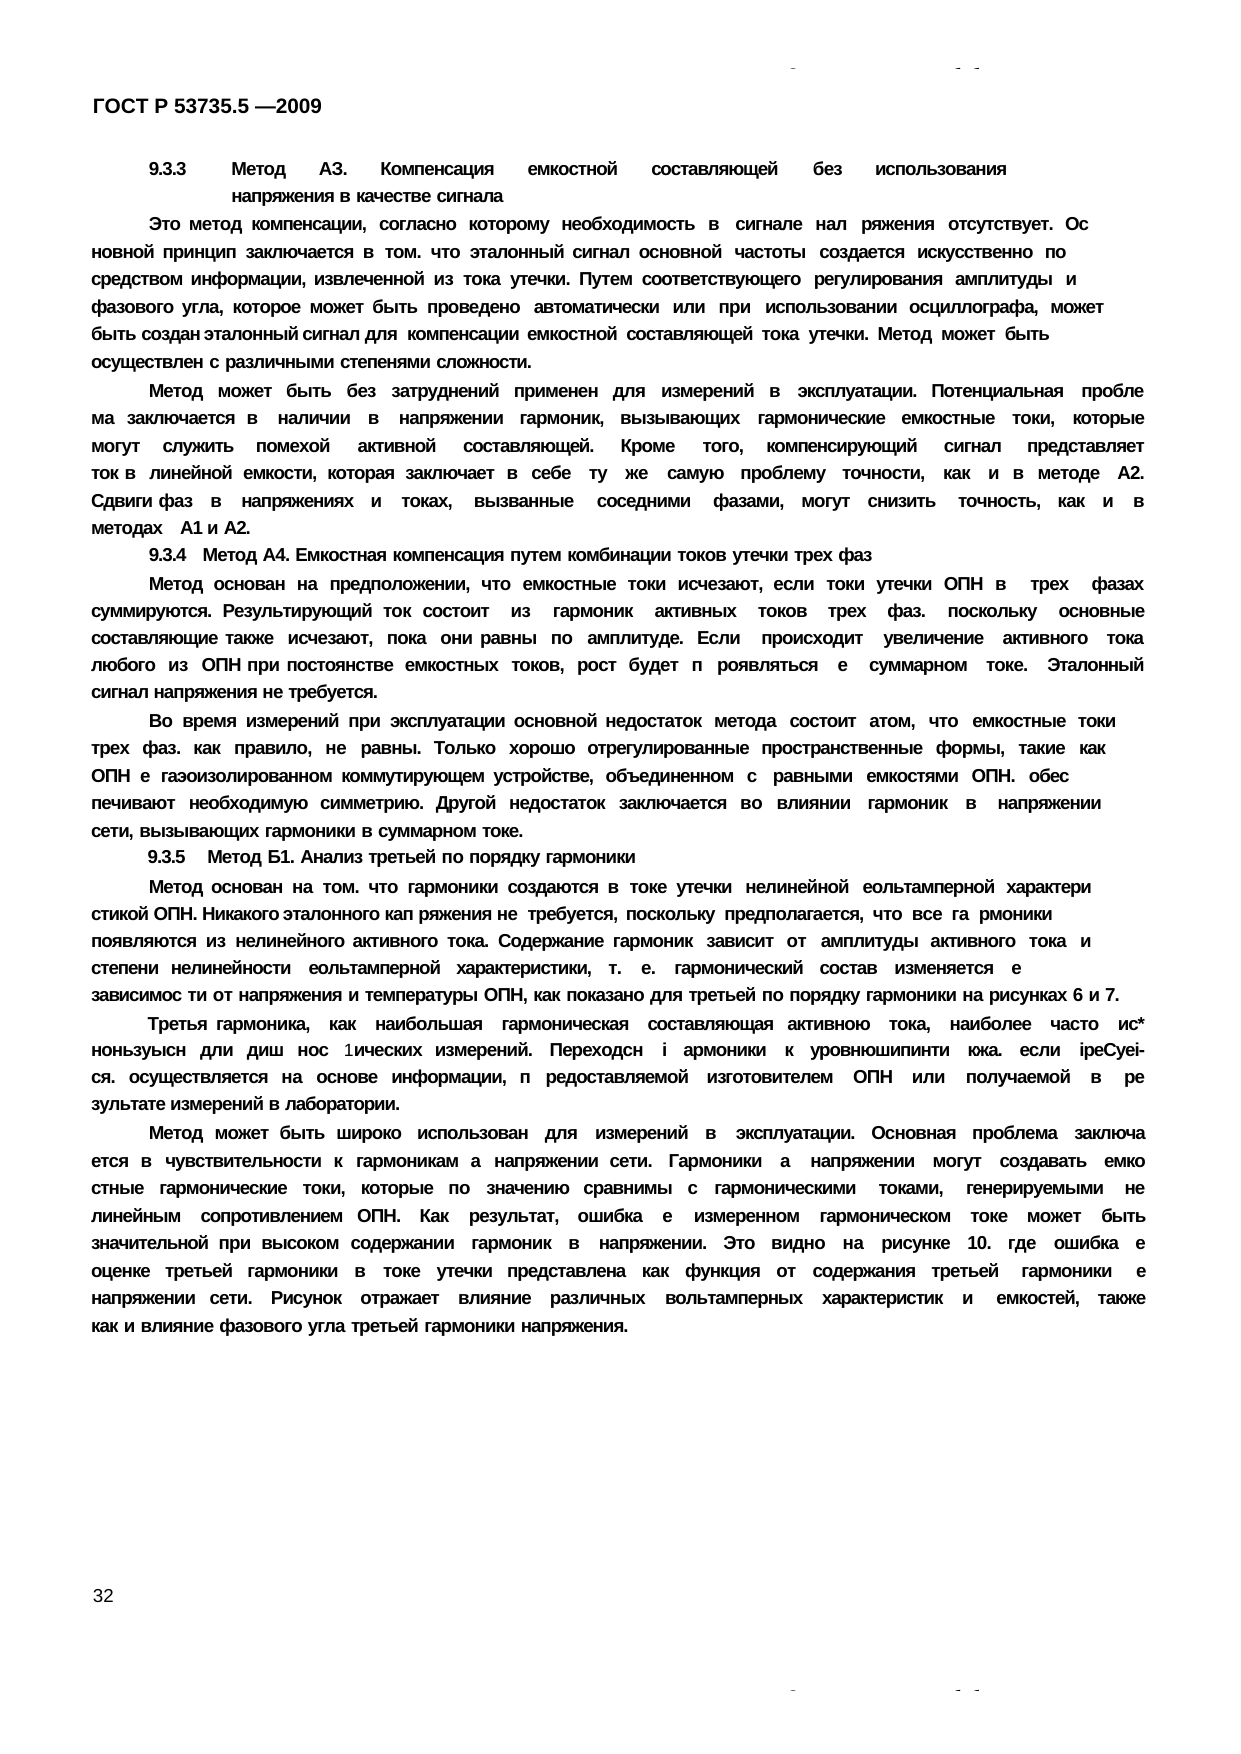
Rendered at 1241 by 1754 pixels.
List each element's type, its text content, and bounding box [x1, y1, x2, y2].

text Метод может быть широко использован для измерений в эксплуатации. Основная проблема заключа­ ется в чувствительности к гармоникам а напряжении сети. Гармоники а напряжении могут создавать емко­ стные гармонические токи, которые по значению сравнимы с гармоническими токами, генерируемыми не­ линейным сопротивлением ОПН. Как результат, ошибка е измеренном гармоническом токе может быть значительной при высоком содержании гармоник в напряжении. Это видно на рисунке 10. где ошибка е оценке третьей гармоники в токе утечки представлена как функция от содержания третьей гармоники е напряжении сети. Рисунок отражает влияние различных вольтамперных характеристик и емкостей, также как и влияние фазового угла третьей гармоники напряжения. [91, 1122, 1146, 1336]
list Метод АЗ. Компенсация емкостной составляющей без использования напряжения в качестве сигнала [93, 157, 1143, 206]
text Это метод компенсации, согласно которому необходимость в сигнале нал ряжения отсутствует. Ос­ новной принцип заключается в том. что эталонный сигнал основной частоты создается искусственно по­ средством информации, извлеченной из тока утечки. Путем соответствующего регулирования амплитуды и фазового угла, которое может быть проведено автоматически или при использовании осциллографа, может быть создан эталонный сигнал для компенсации емкостной составляющей тока утечки. Метод может быть осуществлен с различными степенями сложности. [91, 213, 1134, 372]
text Метод основан на предположении, что емкостные токи исчезают, если токи утечки ОПН в трех фазах суммируются. Результирующий ток состоит из гармоник активных токов трех фаз. поскольку основные составляющие также исчезают, пока они равны по амплитуде. Если происходит увеличение активного тока любого из ОПН при постоянстве емкостных токов, рост будет п роявляться е суммарном токе. Эталонный сигнал напряжения не требуется. [91, 573, 1145, 703]
text Метод может быть без затруднений применен для измерений в эксплуатации. Потенциальная пробле­ ма заключается в наличии в напряжении гармоник, вызывающих гармонические емкостные токи, которые могут служить помехой активной составляющей. Кроме того, компенсирующий сигнал представляет ток в линейной емкости, которая заключает в себе ту же самую проблему точности, как и в методе А2. Сдвиги фаз в напряжениях и токах, вызванные соседними фазами, могут снизить точность, как и в методах А1 и А2. [91, 379, 1145, 538]
text Во время измерений при эксплуатации основной недостаток метода состоит атом, что емкостные токи трех фаз. как правило, не равны. Только хорошо отрегулированные пространственные формы, такие как ОПН е гаэоизолированном коммутирующем устройстве, объединенном с равными емкостями ОПН. обес­ печивают необходимую симметрию. Другой недостаток заключается во влиянии гармоник в напряжении сети, вызывающих гармоники в суммарном токе. [91, 710, 1134, 841]
subtitle ГОСТ Р 53735.5 —2009 [93, 94, 1157, 118]
list Метод Б1. Анализ третьей по порядку гармоники [147, 847, 1157, 868]
list Метод А4. Емкостная компенсация путем комбинации токов утечки трех фаз [148, 544, 1157, 565]
text Третья гармоника, как наибольшая гармоническая составляющая активною тока, наиболее часто ис* ноньзуысн дли диш нос 1ических измерений. Переходсн i армоники к уровнюшипинти кжа. если ipeCyei- ся. осуществляется на основе информации, п редоставляемой изготовителем ОПН или получаемой в ре­ зультате измерений в лаборатории. [91, 1012, 1145, 1114]
text 32 [93, 1585, 1157, 1607]
text Метод основан на том. что гармоники создаются в токе утечки нелинейной еольтамперной характери­ стикой ОПН. Никакого эталонного кап ряжения не требуется, поскольку предполагается, что все га рмоники появляются из нелинейного активного тока. Содержание гармоник зависит от амплитуды активного тока и степени нелинейности еольтамперной характеристики, т. е. гармонический состав изменяется е зависимос­ ти от напряжения и температуры ОПН, как показано для третьей по порядку гармоники на рисунках 6 и 7. [91, 875, 1134, 1005]
